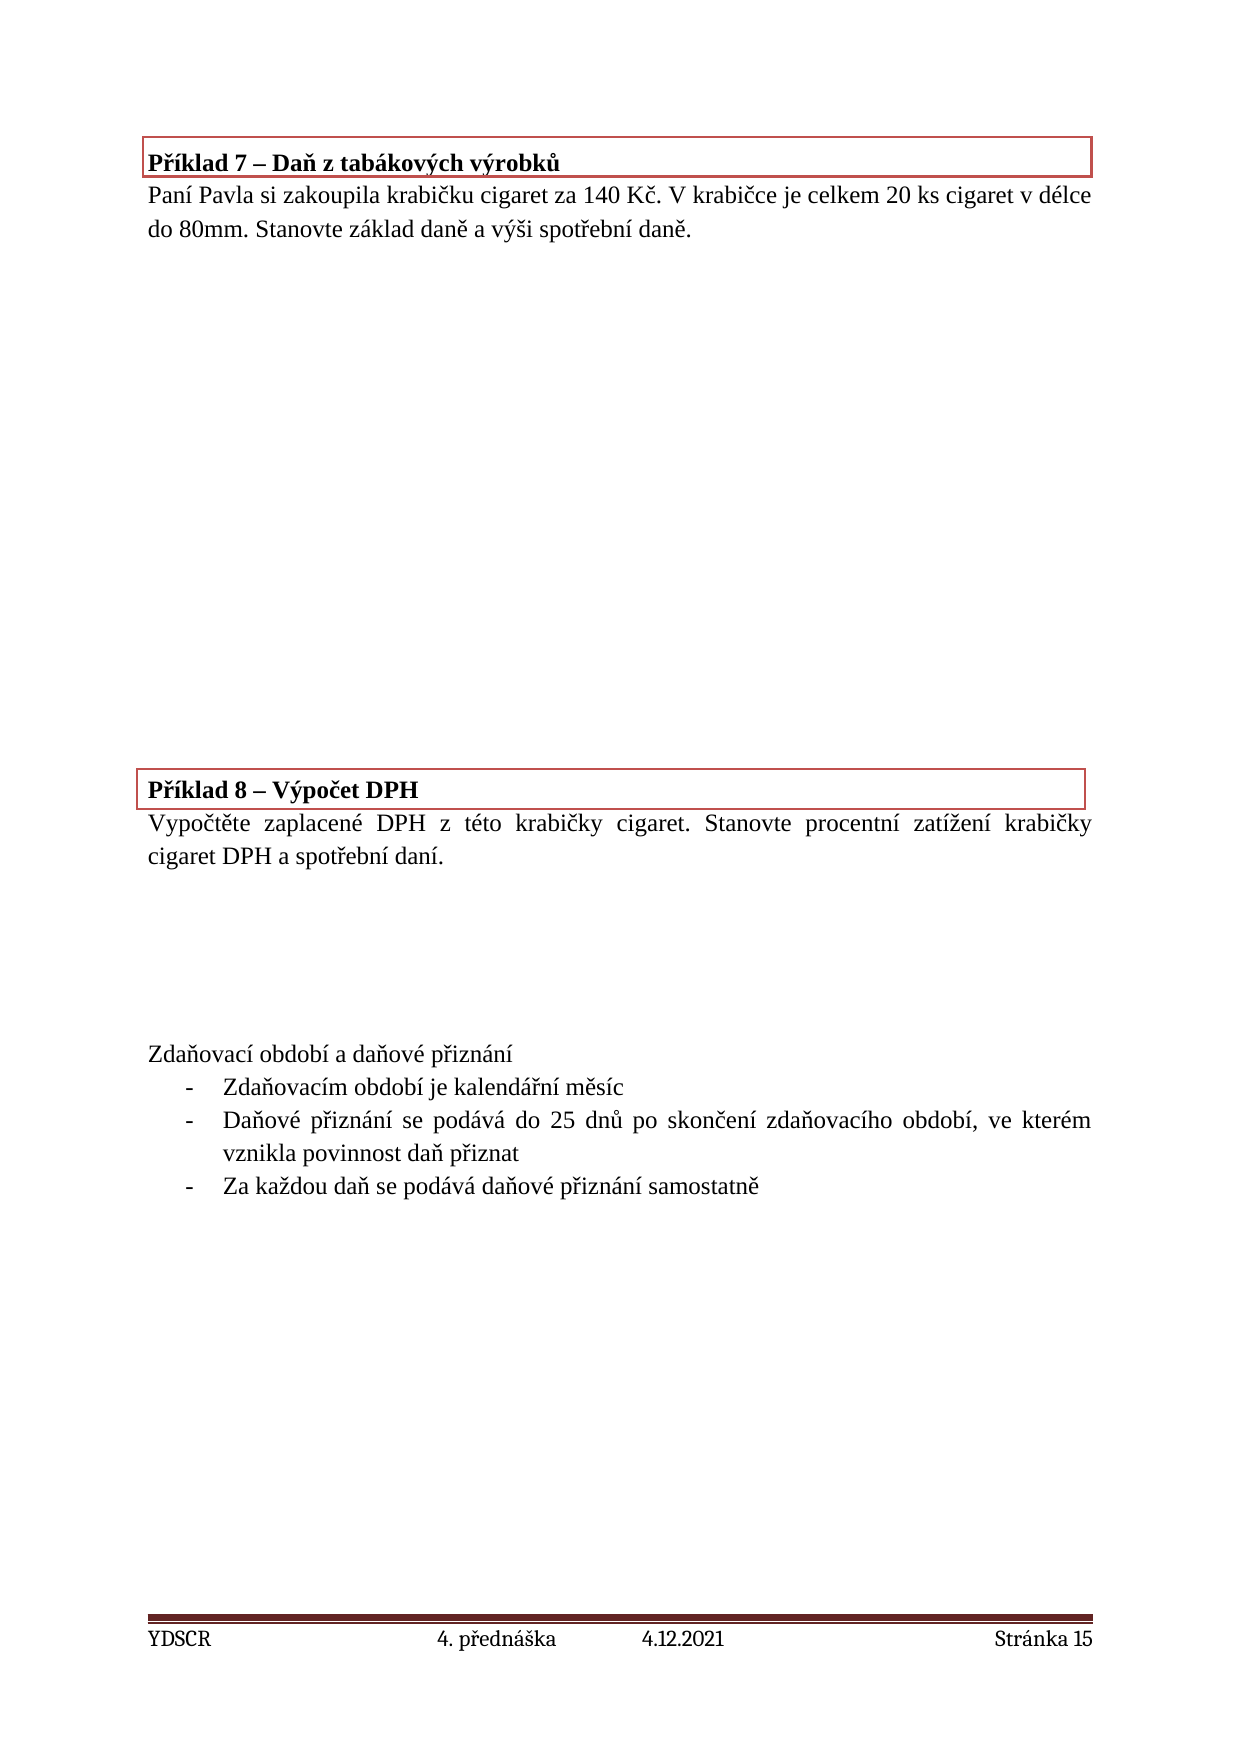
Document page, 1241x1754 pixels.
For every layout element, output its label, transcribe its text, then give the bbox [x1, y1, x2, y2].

list Zdaňovacím období je kalendářní měsíc [185, 1072, 1093, 1101]
text Zdaňovací období a daňové přiznání [148, 1039, 1093, 1068]
text Příklad 7 – Daň z tabákových výrobků [148, 148, 1090, 175]
text Paní Pavla si zakoupila krabičku cigaret za 140 Kč. V krabičce je celkem 20 ks cigaret v délce do 80mm. Stanovte základ daně a výši spotřební daně. [148, 181, 1093, 242]
text Příklad 8 – Výpočet DPH [148, 775, 1084, 804]
list Za každou daň se podává daňové přiznání samostatně [185, 1171, 1093, 1200]
list Daňové přiznání se podává do 25 dnů po skončení zdaňovacího období, ve kterém vznikla povinnost daň přiznat [185, 1105, 1093, 1167]
text Vypočtěte zaplacené DPH z této krabičky cigaret. Stanovte procentní zatížení krabičky cigaret DPH a spotřební daní. [148, 808, 1093, 870]
